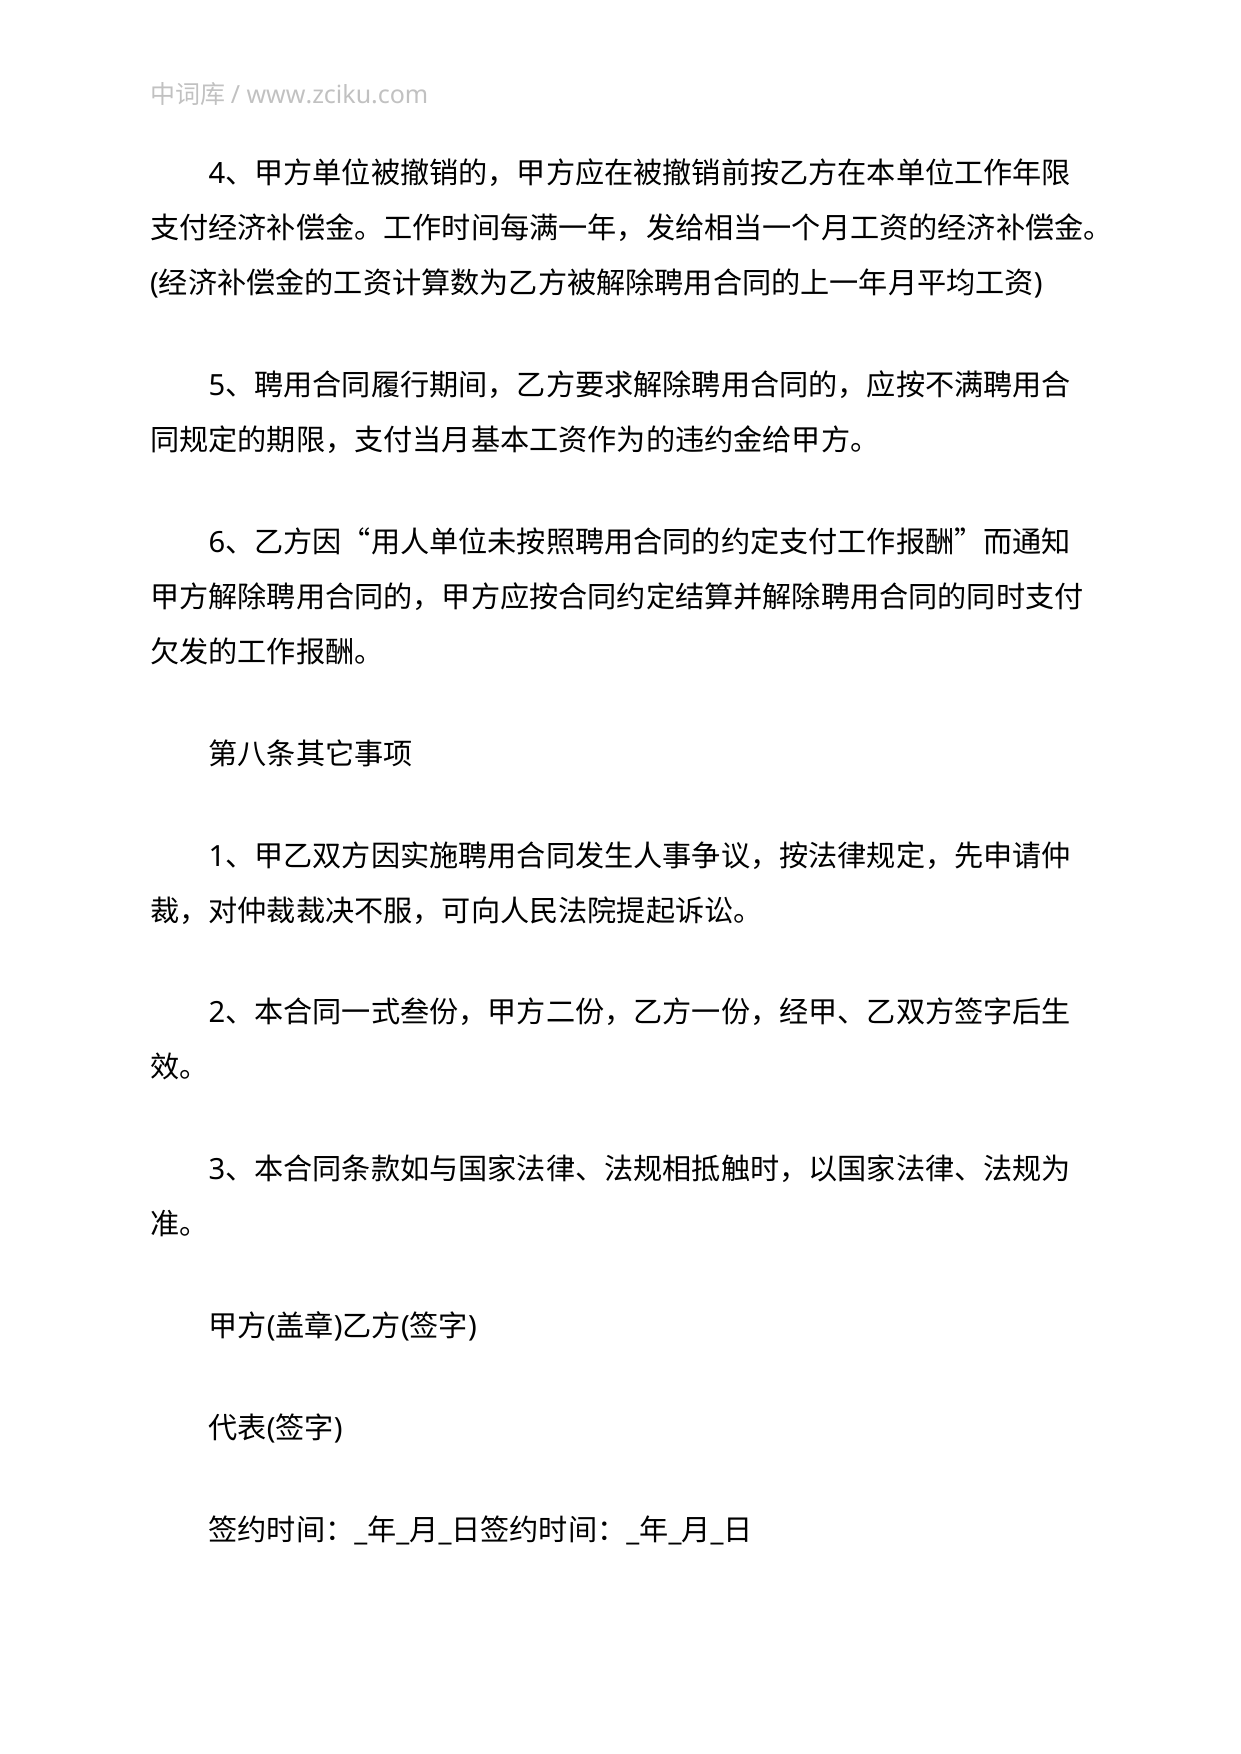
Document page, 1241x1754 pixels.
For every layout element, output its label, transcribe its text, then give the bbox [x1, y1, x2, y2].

text 第八条其它事项 [150, 730, 1090, 773]
text 4、甲方单位被撤销的，甲方应在被撤销前按乙方在本单位工作年限支付经济补偿金。工作时间每满一年，发给相当一个月工资的经济补偿金。(经济补偿金的工资计算数为乙方被解除聘用合同的上一年月平均工资) [150, 150, 1090, 302]
text 签约时间：_年_月_日签约时间：_年_月_日 [150, 1506, 1090, 1549]
text 2、本合同一式叁份，甲方二份，乙方一份，经甲、乙双方签字后生效。 [150, 989, 1090, 1086]
text 6、乙方因“用人单位未按照聘用合同的约定支付工作报酬”而通知甲方解除聘用合同的，甲方应按合同约定结算并解除聘用合同的同时支付欠发的工作报酬。 [150, 519, 1090, 671]
text 代表(签字) [150, 1404, 1090, 1447]
text 5、聘用合同履行期间，乙方要求解除聘用合同的，应按不满聘用合同规定的期限，支付当月基本工资作为的违约金给甲方。 [150, 362, 1090, 459]
text 3、本合同条款如与国家法律、法规相抵触时，以国家法律、法规为准。 [150, 1146, 1090, 1243]
text 甲方(盖章)乙方(签字) [150, 1302, 1090, 1345]
text 1、甲乙双方因实施聘用合同发生人事争议，按法律规定，先申请仲裁，对仲裁裁决不服，可向人民法院提起诉讼。 [150, 832, 1090, 929]
